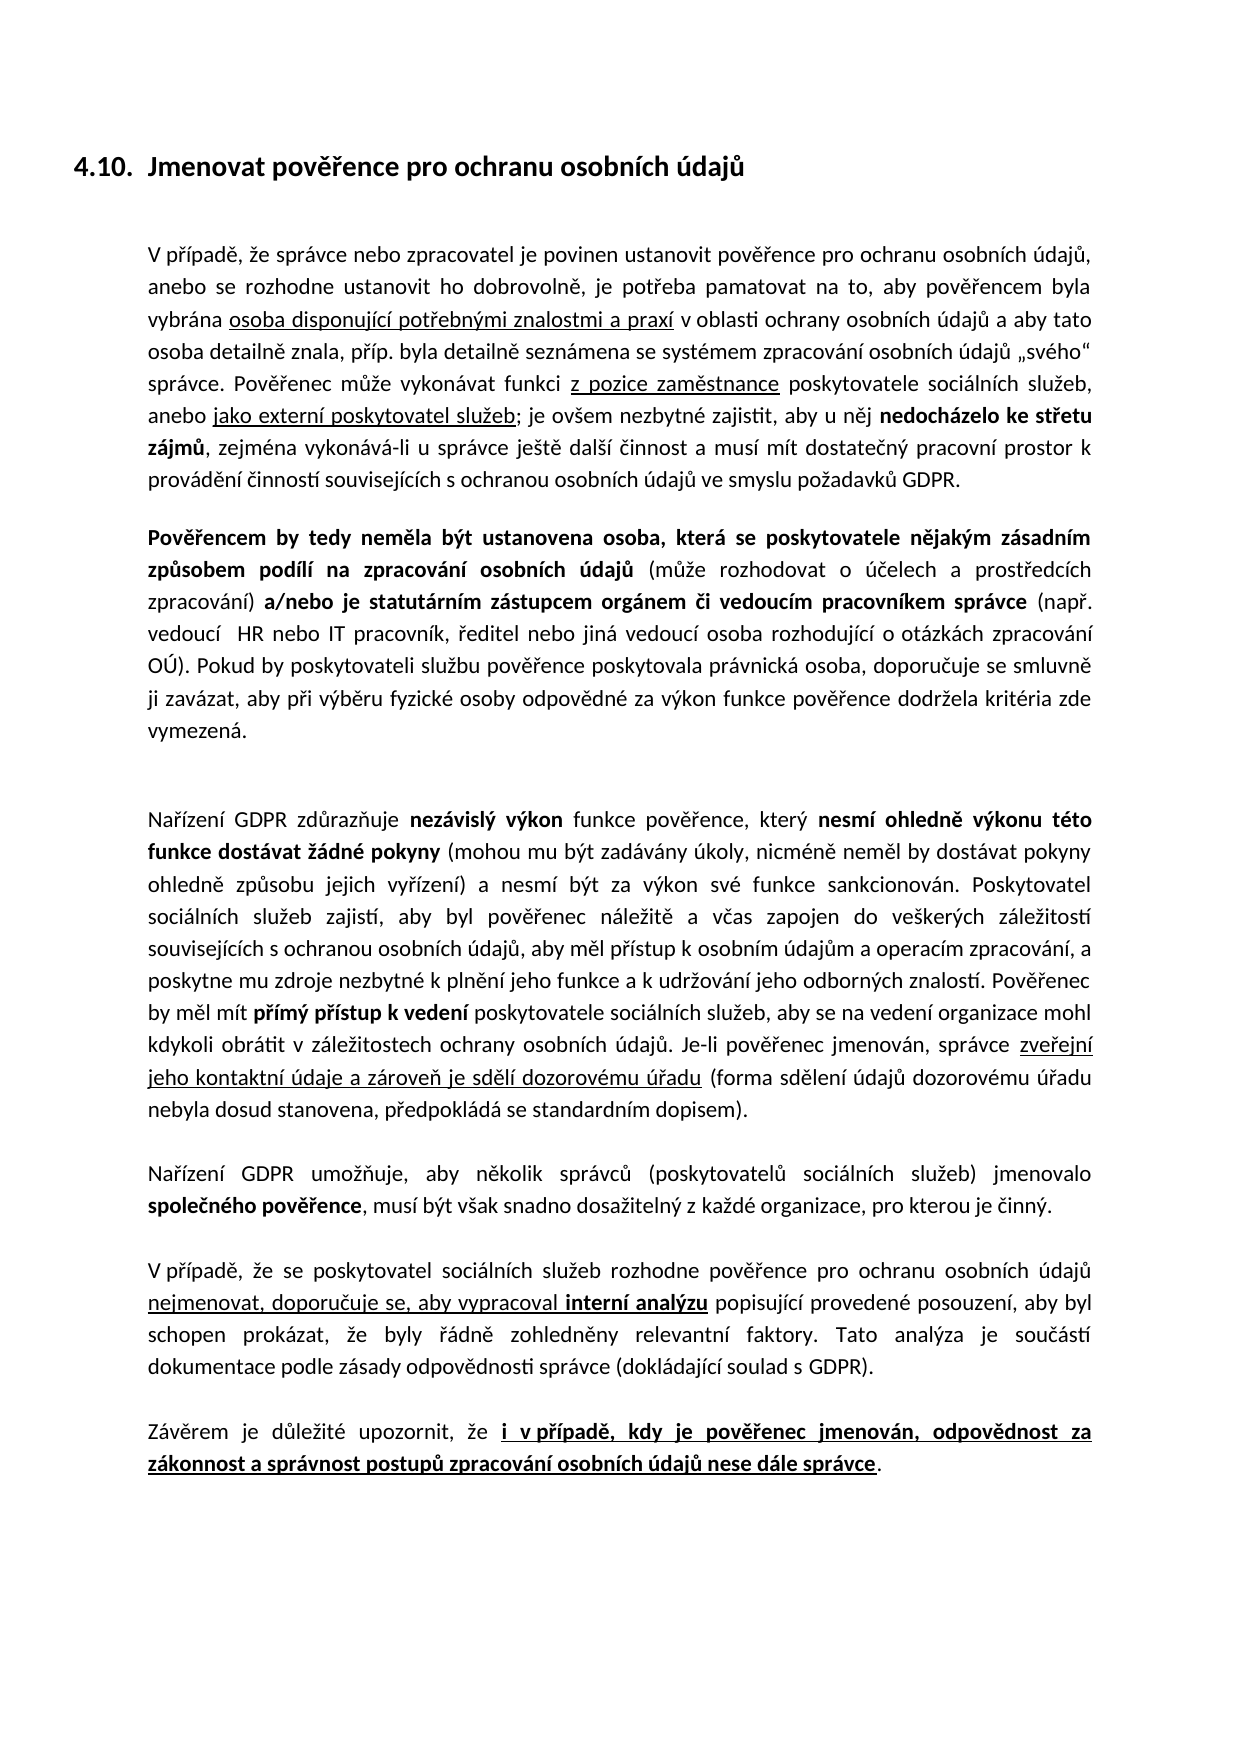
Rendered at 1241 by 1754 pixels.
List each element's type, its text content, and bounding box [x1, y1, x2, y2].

text V případě, že se poskytovatel sociálních služeb rozhodne pověřence pro ochranu osobních údajů nejmenovat, doporučuje se, aby vypracoval interní analýzu popisující provedené posouzení, aby byl schopen prokázat, že byly řádně zohledněny relevantní faktory. Tato analýza je součástí dokumentace podle zásady odpovědnosti správce (dokládající soulad s GDPR). [148, 1256, 1093, 1381]
subtitle Jmenovat pověřence pro ochranu osobních údajů [74, 148, 1093, 183]
text Pověřencem by tedy neměla být ustanovena osoba, která se poskytovatele nějakým zásadním způsobem podílí na zpracování osobních údajů (může rozhodovat o účelech a prostředcích zpracování) a/nebo je statutárním zástupcem orgánem či vedoucím pracovníkem správce (např. vedoucí HR nebo IT pracovník, ředitel nebo jiná vedoucí osoba rozhodující o otázkách zpracování OÚ). Pokud by poskytovateli službu pověřence poskytovala právnická osoba, doporučuje se smluvně ji zavázat, aby při výběru fyzické osoby odpovědné za výkon funkce pověřence dodržela kritéria zde vymezená. [148, 523, 1093, 744]
text Závěrem je důležité upozornit, že i v případě, kdy je pověřenec jmenován, odpovědnost za zákonnost a správnost postupů zpracování osobních údajů nese dále správce. [148, 1417, 1093, 1477]
text Nařízení GDPR zdůrazňuje nezávislý výkon funkce pověřence, který nesmí ohledně výkonu této funkce dostávat žádné pokyny (mohou mu být zadávány úkoly, nicméně neměl by dostávat pokyny ohledně způsobu jejich vyřízení) a nesmí být za výkon své funkce sankcionován. Poskytovatel sociálních služeb zajistí, aby byl pověřenec náležitě a včas zapojen do veškerých záležitostí souvisejících s ochranou osobních údajů, aby měl přístup k osobním údajům a operacím zpracování, a poskytne mu zdroje nezbytné k plnění jeho funkce a k udržování jeho odborných znalostí. Pověřenec by měl mít přímý přístup k vedení poskytovatele sociálních služeb, aby se na vedení organizace mohl kdykoli obrátit v záležitostech ochrany osobních údajů. Je-li pověřenec jmenován, správce zveřejní jeho kontaktní údaje a zároveň je sdělí dozorovému úřadu (forma sdělení údajů dozorovému úřadu nebyla dosud stanovena, předpokládá se standardním dopisem). [148, 805, 1093, 1123]
text Nařízení GDPR umožňuje, aby několik správců (poskytovatelů sociálních služeb) jmenovalo společného pověřence, musí být však snadno dosažitelný z každé organizace, pro kterou je činný. [148, 1159, 1093, 1219]
text V případě, že správce nebo zpracovatel je povinen ustanovit pověřence pro ochranu osobních údajů, anebo se rozhodne ustanovit ho dobrovolně, je potřeba pamatovat na to, aby pověřencem byla vybrána osoba disponující potřebnými znalostmi a praxí v oblasti ochrany osobních údajů a aby tato osoba detailně znala, příp. byla detailně seznámena se systémem zpracování osobních údajů „svého“ správce. Pověřenec může vykonávat funkci z pozice zaměstnance poskytovatele sociálních služeb, anebo jako externí poskytovatel služeb; je ovšem nezbytné zajistit, aby u něj nedocházelo ke střetu zájmů, zejména vykonává-li u správce ještě další činnost a musí mít dostatečný pracovní prostor k provádění činností souvisejících s ochranou osobních údajů ve smyslu požadavků GDPR. [148, 240, 1093, 494]
